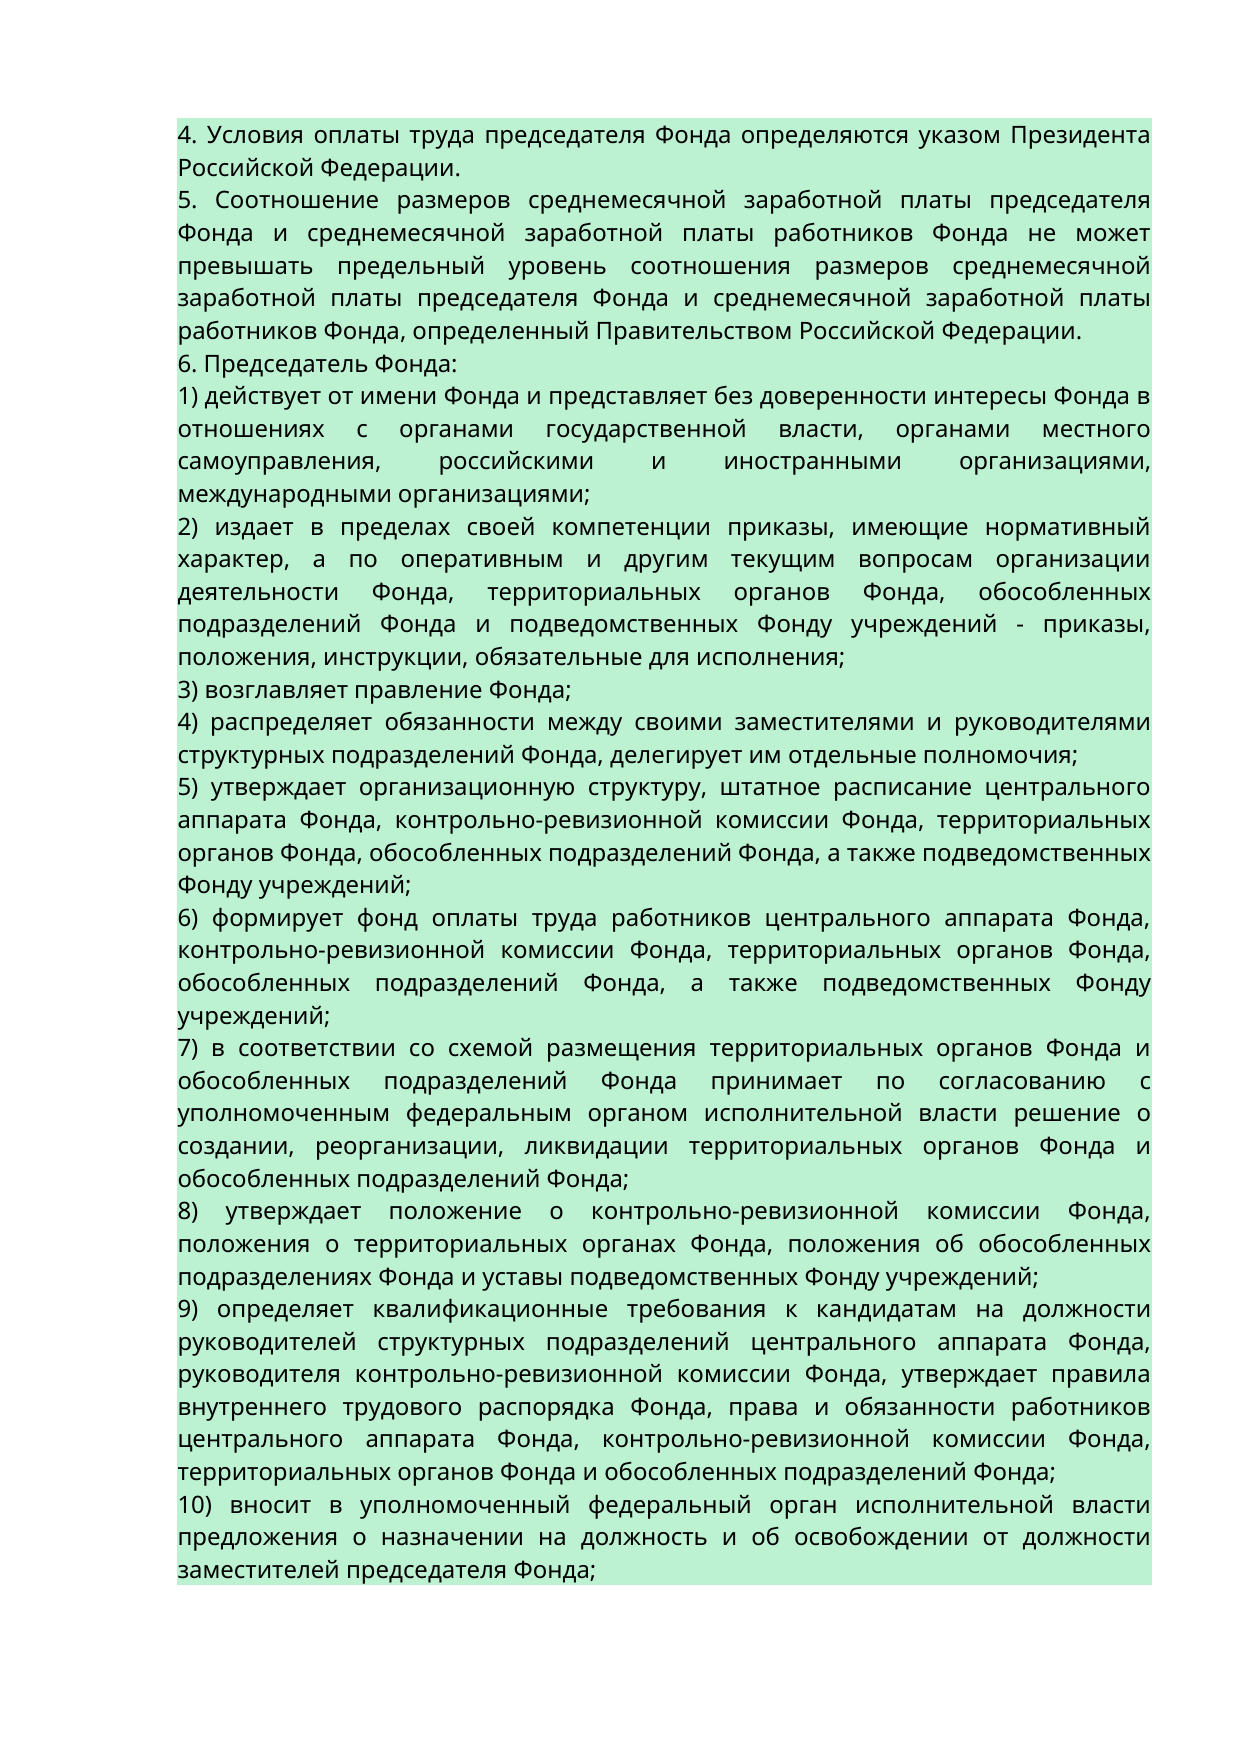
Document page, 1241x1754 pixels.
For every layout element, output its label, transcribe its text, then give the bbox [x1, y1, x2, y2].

text 1) действует от имени Фонда и представляет без доверенности интересы Фонда в отношениях с органами государственной власти, органами местного самоуправления, российскими и иностранными организациями, международными организациями; [177, 379, 1152, 509]
text 6) формирует фонд оплаты труда работников центрального аппарата Фонда, контрольно-ревизионной комиссии Фонда, территориальных органов Фонда, обособленных подразделений Фонда, а также подведомственных Фонду учреждений; [177, 901, 1152, 1031]
text 5. Соотношение размеров среднемесячной заработной платы председателя Фонда и среднемесячной заработной платы работников Фонда не может превышать предельный уровень соотношения размеров среднемесячной заработной платы председателя Фонда и среднемесячной заработной платы работников Фонда, определенный Правительством Российской Федерации. [177, 183, 1152, 346]
text 7) в соответствии со схемой размещения территориальных органов Фонда и обособленных подразделений Фонда принимает по согласованию с уполномоченным федеральным органом исполнительной власти решение о создании, реорганизации, ликвидации территориальных органов Фонда и обособленных подразделений Фонда; [177, 1031, 1152, 1194]
text 8) утверждает положение о контрольно-ревизионной комиссии Фонда, положения о территориальных органах Фонда, положения об обособленных подразделениях Фонда и уставы подведомственных Фонду учреждений; [177, 1194, 1152, 1292]
text 4) распределяет обязанности между своими заместителями и руководителями структурных подразделений Фонда, делегирует им отдельные полномочия; [177, 705, 1152, 770]
text 5) утверждает организационную структуру, штатное расписание центрального аппарата Фонда, контрольно-ревизионной комиссии Фонда, территориальных органов Фонда, обособленных подразделений Фонда, а также подведомственных Фонду учреждений; [177, 770, 1152, 901]
text 2) издает в пределах своей компетенции приказы, имеющие нормативный характер, а по оперативным и другим текущим вопросам организации деятельности Фонда, территориальных органов Фонда, обособленных подразделений Фонда и подведомственных Фонду учреждений - приказы, положения, инструкции, обязательные для исполнения; [177, 509, 1152, 672]
text 9) определяет квалификационные требования к кандидатам на должности руководителей структурных подразделений центрального аппарата Фонда, руководителя контрольно-ревизионной комиссии Фонда, утверждает правила внутреннего трудового распорядка Фонда, права и обязанности работников центрального аппарата Фонда, контрольно-ревизионной комиссии Фонда, территориальных органов Фонда и обособленных подразделений Фонда; [177, 1292, 1152, 1487]
text 4. Условия оплаты труда председателя Фонда определяются указом Президента Российской Федерации. [177, 118, 1152, 183]
text 6. Председатель Фонда: [177, 346, 1152, 379]
text 3) возглавляет правление Фонда; [177, 672, 1152, 705]
text 10) вносит в уполномоченный федеральный орган исполнительной власти предложения о назначении на должность и об освобождении от должности заместителей председателя Фонда; [177, 1487, 1152, 1585]
